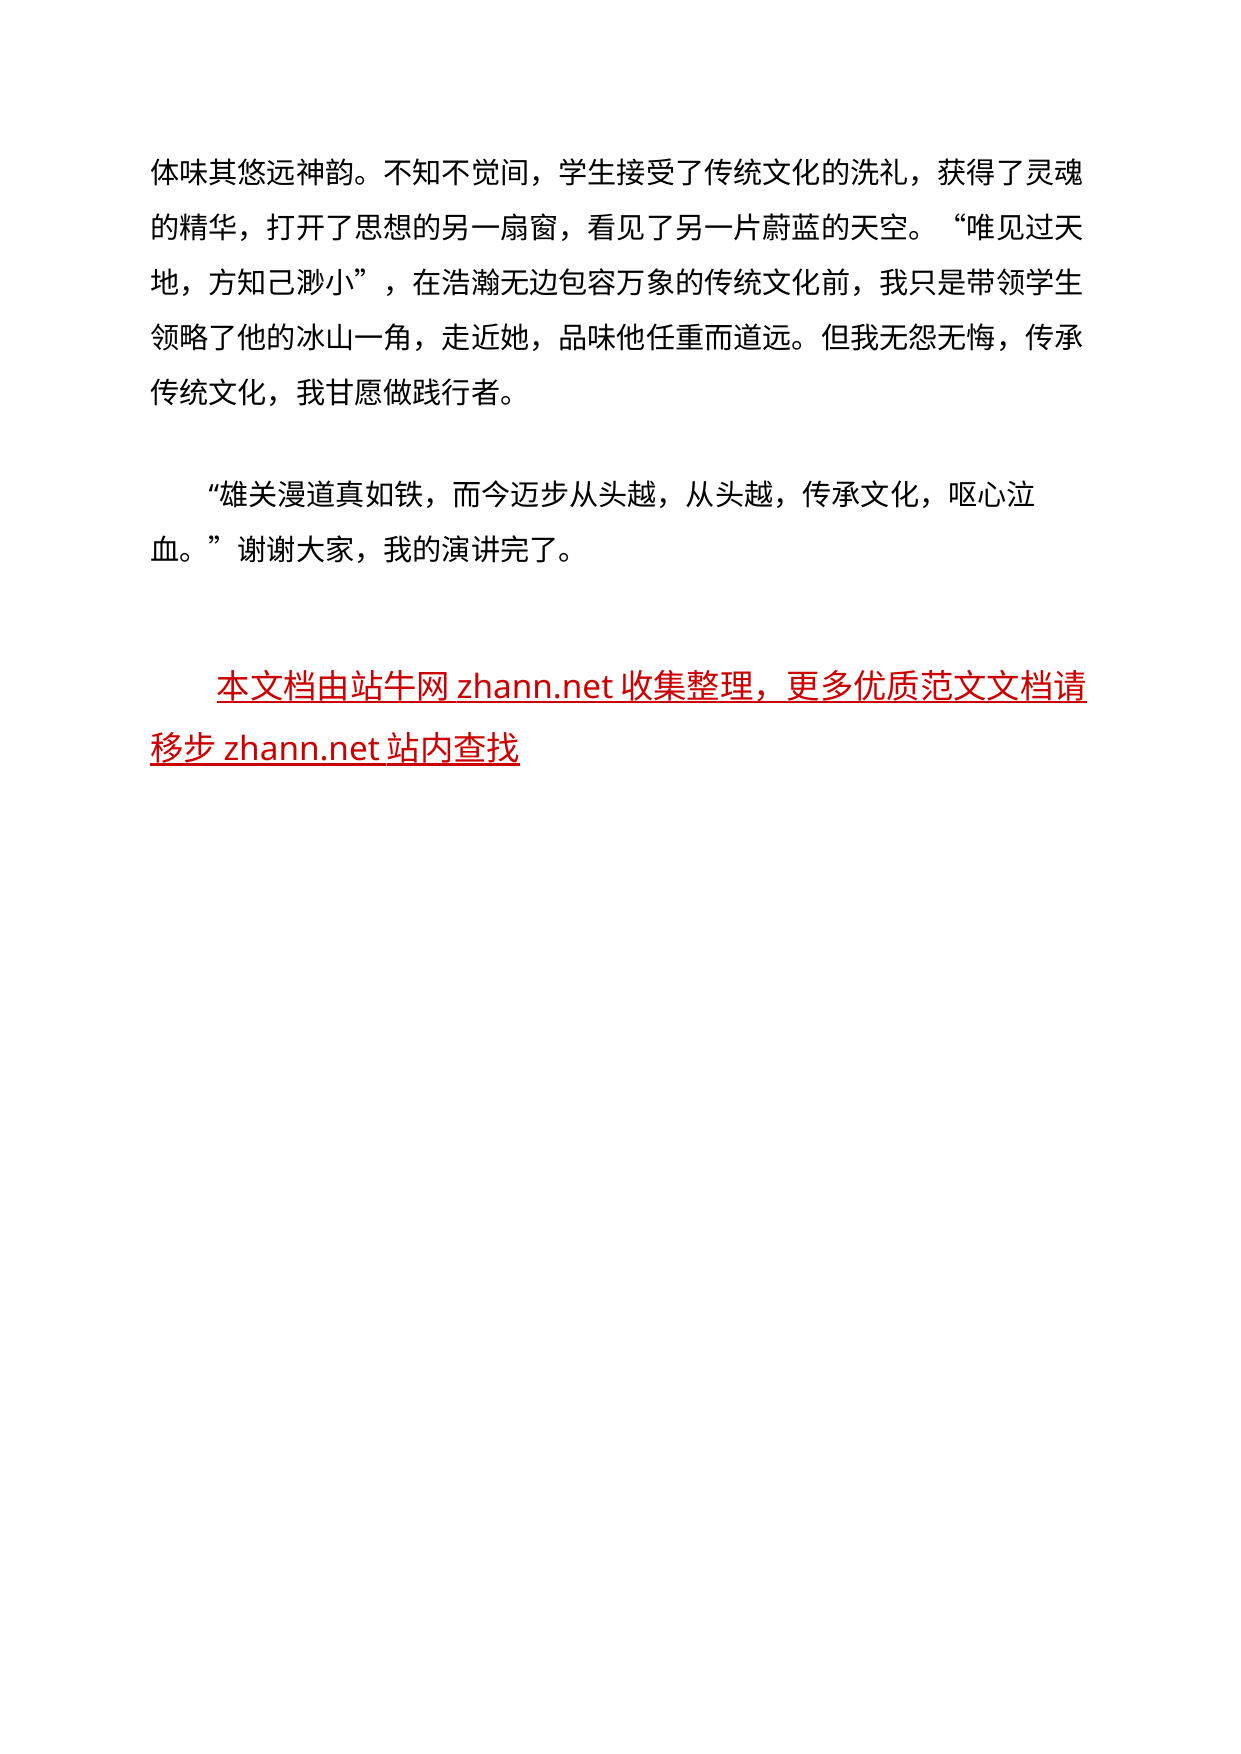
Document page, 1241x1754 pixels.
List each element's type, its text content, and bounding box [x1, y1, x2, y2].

text 本文档由站牛网zhann.net收集整理，更多优质范文文档请移步zhann.net站内查找 [150, 659, 1090, 771]
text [150, 150, 1090, 412]
text “雄关漫道真如铁，而今迈步从头越，从头越，传承文化，呕心泣血。”谢谢大家，我的演讲完了。 [150, 471, 1090, 569]
